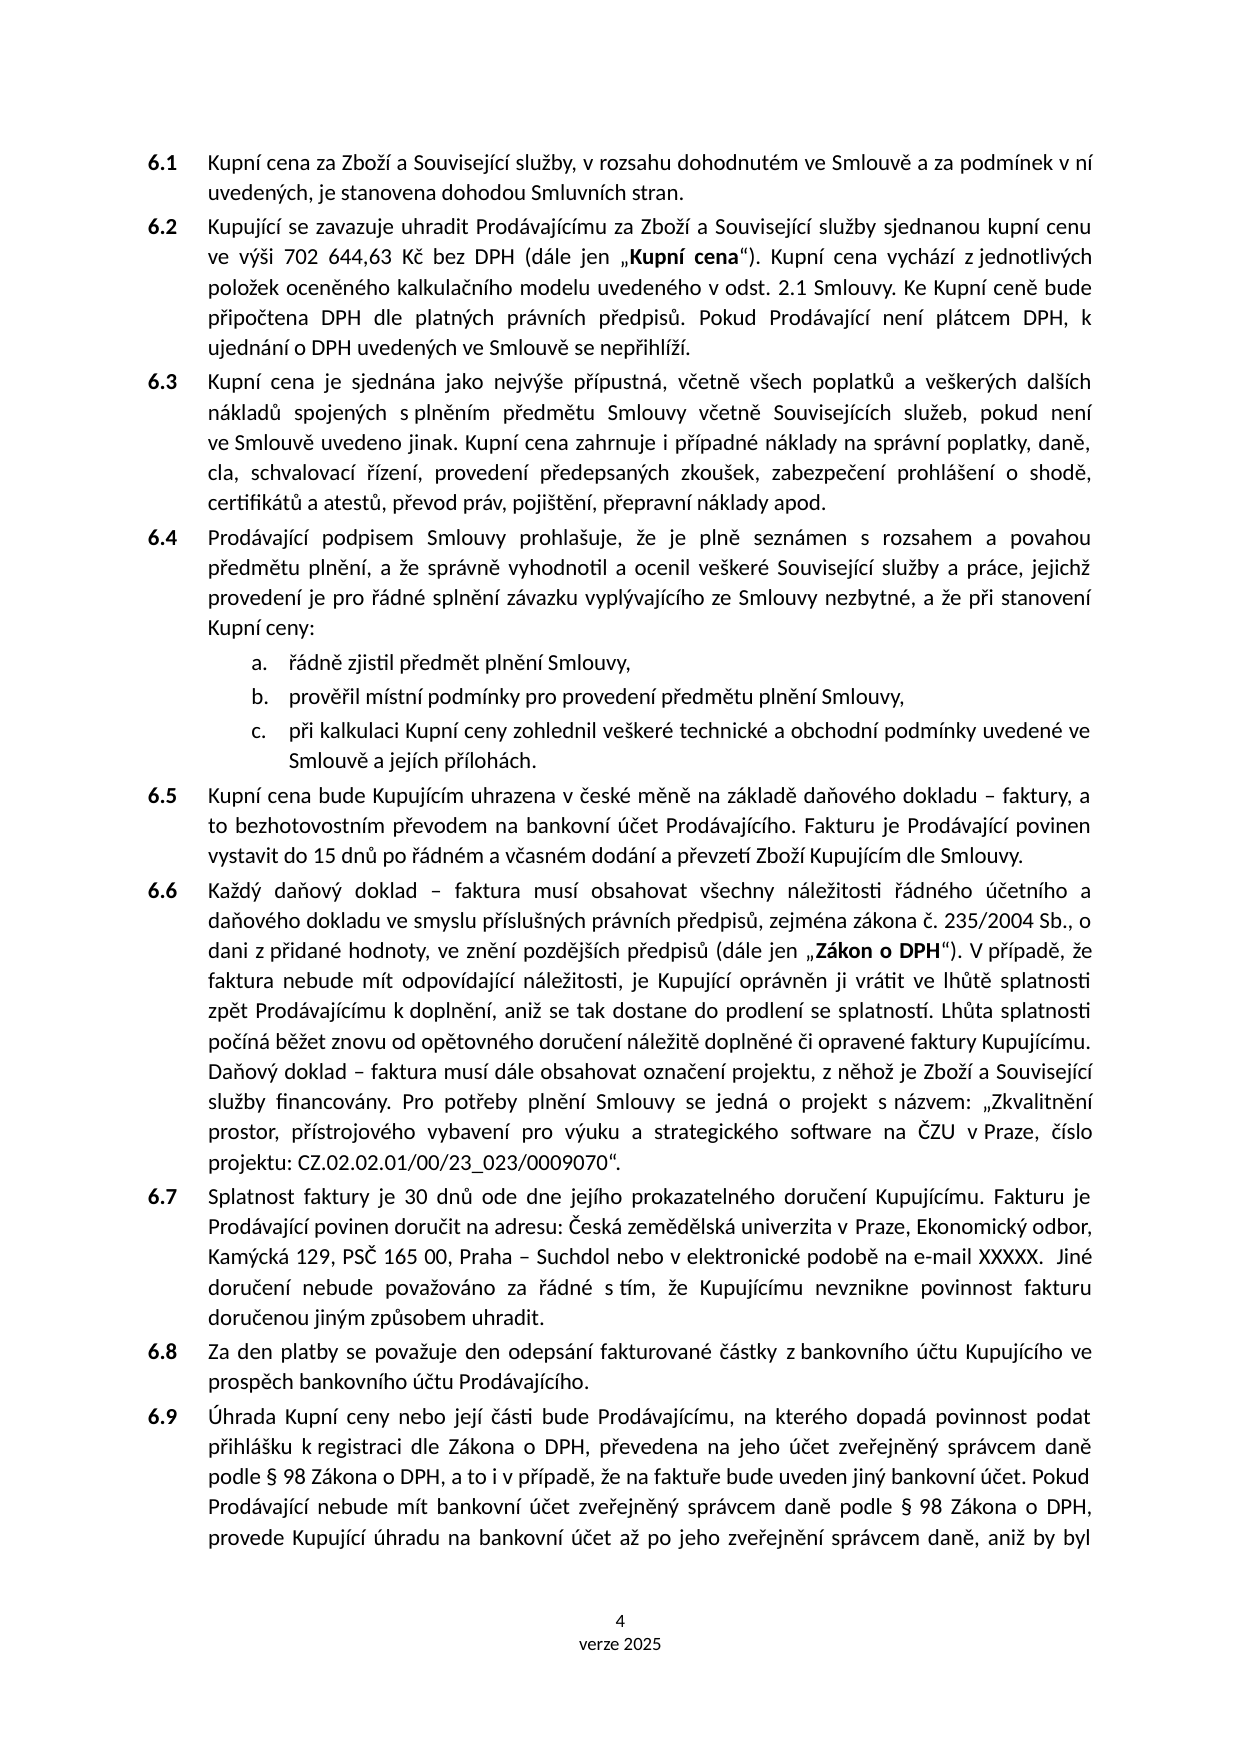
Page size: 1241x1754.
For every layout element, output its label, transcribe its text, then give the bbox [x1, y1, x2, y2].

subtitle Kupující se zavazuje uhradit Prodávajícímu za Zboží a Související služby sjednanou kupní cenu ve výši 702 644,63 Kč bez DPH (dále jen „Kupní cena“). Kupní cena vychází z jednotlivých položek oceněného kalkulačního modelu uvedeného v odst. 2.1 Smlouvy. Ke Kupní ceně bude připočtena DPH dle platných právních předpisů. Pokud Prodávající není plátcem DPH, k ujednání o DPH uvedených ve Smlouvě se nepřihlíží. [148, 212, 1093, 361]
subtitle prověřil místní podmínky pro provedení předmětu plnění Smlouvy, [251, 682, 1093, 710]
subtitle Kupní cena bude Kupujícím uhrazena v české měně na základě daňového dokladu – faktury, a to bezhotovostním převodem na bankovní účet Prodávajícího. Fakturu je Prodávající povinen vystavit do 15 dnů po řádném a včasném dodání a převzetí Zboží Kupujícím dle Smlouvy. [148, 781, 1093, 869]
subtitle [148, 1402, 1093, 1551]
subtitle Prodávající podpisem Smlouvy prohlašuje, že je plně seznámen s rozsahem a povahou předmětu plnění, a že správně vyhodnotil a ocenil veškeré Související služby a práce, jejichž provedení je pro řádné splnění závazku vyplývajícího ze Smlouvy nezbytné, a že při stanovení Kupní ceny: [148, 523, 1093, 641]
subtitle při kalkulaci Kupní ceny zohlednil veškeré technické a obchodní podmínky uvedené ve Smlouvě a jejích přílohách. [251, 716, 1093, 774]
subtitle Každý daňový doklad – faktura musí obsahovat všechny náležitosti řádného účetního a daňového dokladu ve smyslu příslušných právních předpisů, zejména zákona č. 235/2004 Sb., o dani z přidané hodnoty, ve znění pozdějších předpisů (dále jen „Zákon o DPH“). V případě, že faktura nebude mít odpovídající náležitosti, je Kupující oprávněn ji vrátit ve lhůtě splatnosti zpět Prodávajícímu k doplnění, aniž se tak dostane do prodlení se splatností. Lhůta splatnosti počíná běžet znovu od opětovného doručení náležitě doplněné či opravené faktury Kupujícímu. Daňový doklad – faktura musí dále obsahovat označení projektu, z něhož je Zboží a Související služby financovány. Pro potřeby plnění Smlouvy se jedná o projekt s názvem: „Zkvalitnění prostor, přístrojového vybavení pro výuku a strategického software na ČZU v Praze, číslo projektu: CZ.02.02.01/00/23_023/0009070“. [148, 876, 1093, 1176]
subtitle Kupní cena je sjednána jako nejvýše přípustná, včetně všech poplatků a veškerých dalších nákladů spojených s plněním předmětu Smlouvy včetně Souvisejících služeb, pokud není ve Smlouvě uvedeno jinak. Kupní cena zahrnuje i případné náklady na správní poplatky, daně, cla, schvalovací řízení, provedení předepsaných zkoušek, zabezpečení prohlášení o shodě, certifikátů a atestů, převod práv, pojištění, přepravní náklady apod. [148, 367, 1093, 516]
subtitle Kupní cena za Zboží a Související služby, v rozsahu dohodnutém ve Smlouvě a za podmínek v ní uvedených, je stanovena dohodou Smluvních stran. [148, 148, 1093, 206]
subtitle Za den platby se považuje den odepsání fakturované částky z bankovního účtu Kupujícího ve prospěch bankovního účtu Prodávajícího. [148, 1337, 1093, 1395]
subtitle Splatnost faktury je 30 dnů ode dne jejího prokazatelného doručení Kupujícímu. Fakturu je Prodávající povinen doručit na adresu: Česká zemědělská univerzita v Praze, Ekonomický odbor, Kamýcká 129, PSČ 165 00, Praha – Suchdol nebo v elektronické podobě na e-mail XXXXX. Jiné doručení nebude považováno za řádné s tím, že Kupujícímu nevznikne povinnost fakturu doručenou jiným způsobem uhradit. [148, 1182, 1093, 1331]
subtitle řádně zjistil předmět plnění Smlouvy, [251, 648, 1093, 676]
